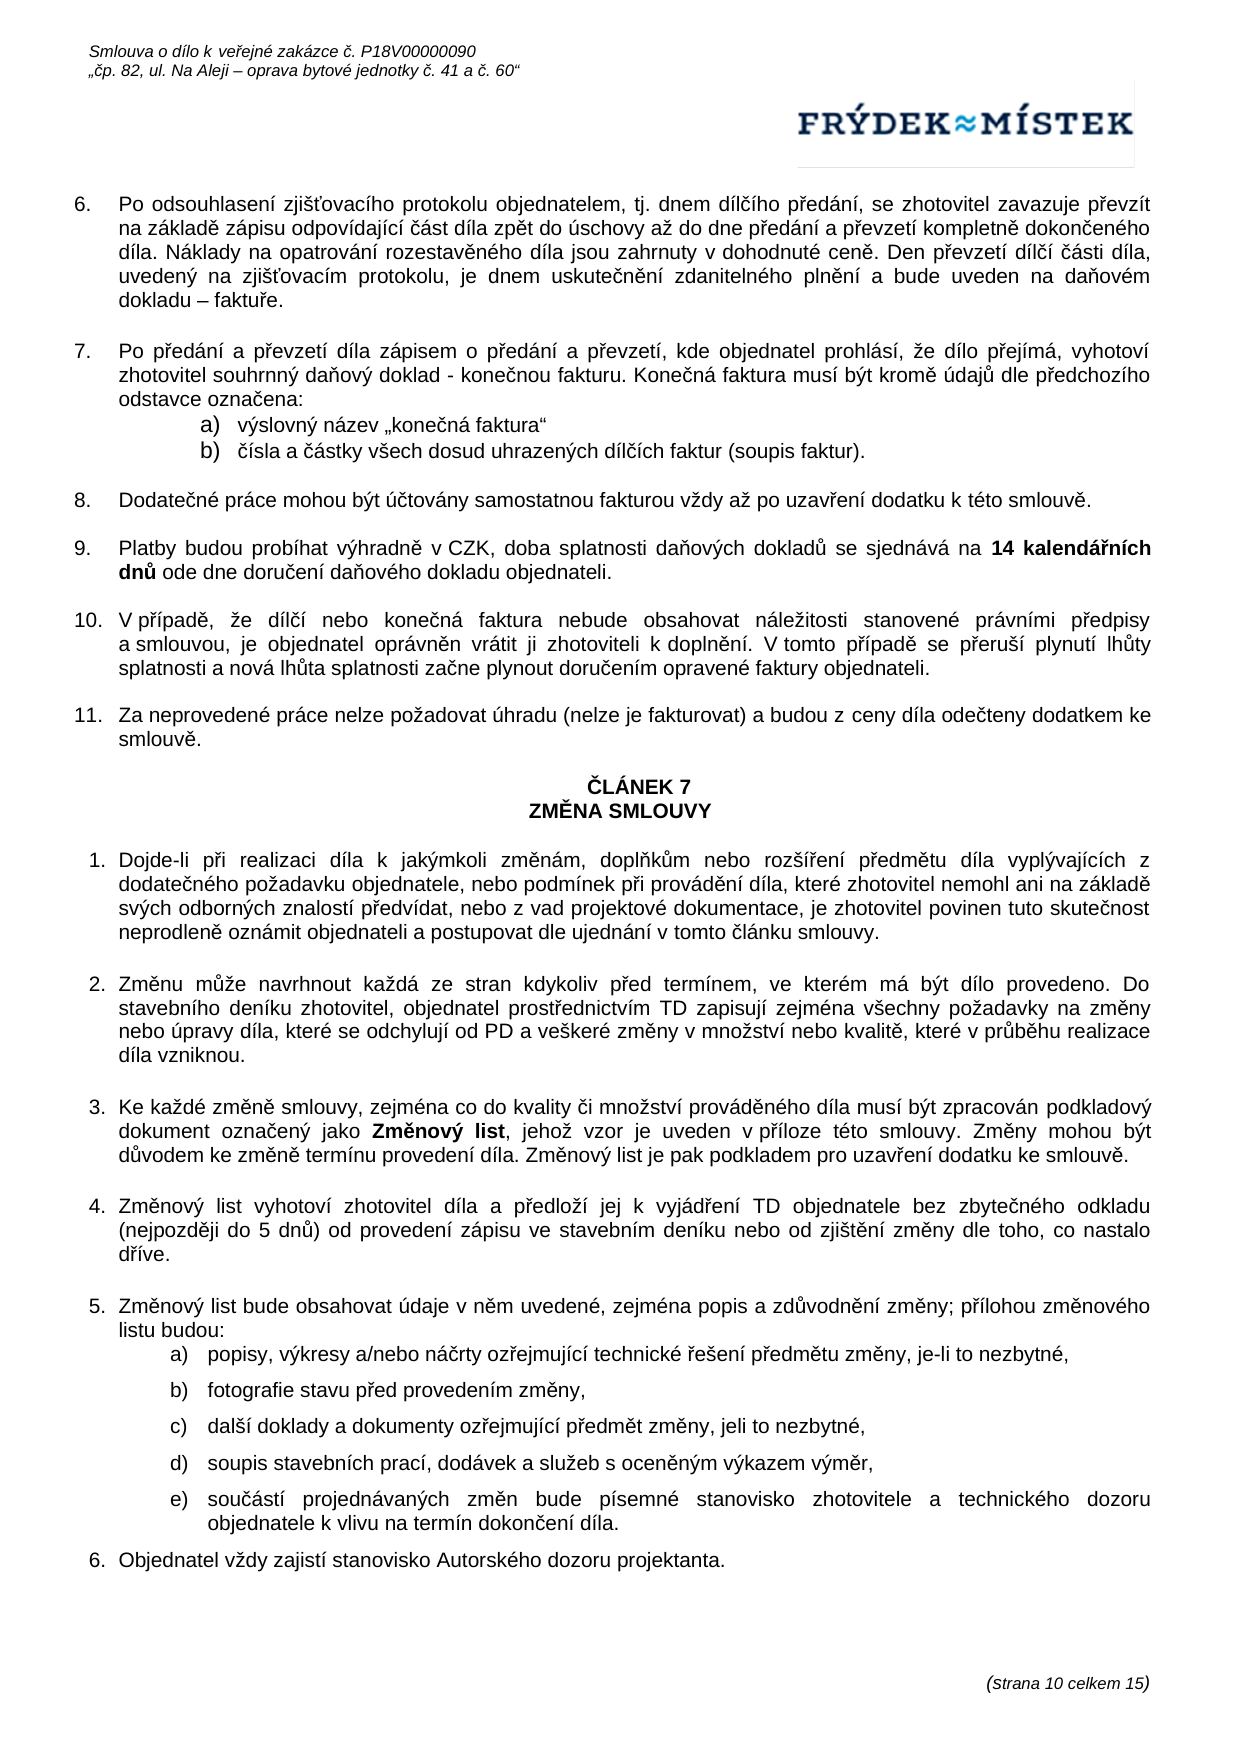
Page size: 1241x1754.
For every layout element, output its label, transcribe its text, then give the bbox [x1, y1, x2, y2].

list další doklady a dokumenty ozřejmující předmět změny, jeli to nezbytné, [170, 1414, 1152, 1438]
list fotografie stavu před provedením změny, [170, 1378, 1152, 1402]
list Po předání a převzetí díla zápisem o předání a převzetí, kde objednatel prohlásí, že dílo přejímá, vyhotoví zhotovitel souhrnný daňový doklad - konečnou fakturu. Konečná faktura musí být kromě údajů dle předchozího odstavce označena: [74, 339, 1152, 411]
list Po odsouhlasení zjišťovacího protokolu objednatelem, tj. dnem dílčího předání, se zhotovitel zavazuje převzít na základě zápisu odpovídající část díla zpět do úschovy až do dne předání a převzetí kompletně dokončeného díla. Náklady na opatrování rozestavěného díla jsou zahrnuty v dohodnuté ceně. Den převzetí dílčí části díla, uvedený na zjišťovacím protokolu, je dnem uskutečnění zdanitelného plnění a bude uveden na daňovém dokladu – faktuře. [74, 192, 1152, 312]
list Objednatel vždy zajistí stanovisko Autorského dozoru projektanta. [89, 1548, 1152, 1572]
text změna smlouvy [89, 799, 1152, 823]
list Změnu může navrhnout každá ze stran kdykoliv před termínem, ve kterém má být dílo provedeno. Do stavebního deníku zhotovitel, objednatel prostřednictvím TD zapisují zejména všechny požadavky na změny nebo úpravy díla, které se odchylují od PD a veškeré změny v množství nebo kvalitě, které v průběhu realizace díla vzniknou. [89, 971, 1152, 1067]
list Změnový list bude obsahovat údaje v něm uvedené, zejména popis a zdůvodnění změny; přílohou změnového listu budou: [89, 1293, 1152, 1341]
picture [797, 79, 1135, 168]
list Ke každé změně smlouvy, zejména co do kvality či množství prováděného díla musí být zpracován podkladový dokument označený jako Změnový list, jehož vzor je uveden v příloze této smlouvy. Změny mohou být důvodem ke změně termínu provedení díla. Změnový list je pak podkladem pro uzavření dodatku ke smlouvě. [89, 1095, 1152, 1167]
list součástí projednávaných změn bude písemné stanovisko zhotovitele a technického dozoru objednatele k vlivu na termín dokončení díla. [170, 1487, 1152, 1535]
list popisy, výkresy a/nebo náčrty ozřejmující technické řešení předmětu změny, je-li to nezbytné, [170, 1341, 1152, 1365]
list Dodatečné práce mohou být účtovány samostatnou fakturou vždy až po uzavření dodatku k této smlouvě. [74, 488, 1152, 512]
list Změnový list vyhotoví zhotovitel díla a předloží jej k vyjádření TD objednatele bez zbytečného odkladu (nejpozději do 5 dnů) od provedení zápisu ve stavebním deníku nebo od zjištění změny dle toho, co nastalo dříve. [89, 1194, 1152, 1266]
list ČLÁNEK 7 [126, 775, 1152, 799]
list výslovný název „konečná faktura“ [200, 411, 1152, 437]
list V případě, že dílčí nebo konečná faktura nebude obsahovat náležitosti stanovené právními předpisy a smlouvou, je objednatel oprávněn vrátit ji zhotoviteli k doplnění. V tomto případě se přeruší plynutí lhůty splatnosti a nová lhůta splatnosti začne plynout doručením opravené faktury objednateli. [74, 607, 1152, 679]
list čísla a částky všech dosud uhrazených dílčích faktur (soupis faktur). [200, 437, 1152, 464]
list Dojde-li při realizaci díla k jakýmkoli změnám, doplňkům nebo rozšíření předmětu díla vyplývajících z dodatečného požadavku objednatele, nebo podmínek při provádění díla, které zhotovitel nemohl ani na základě svých odborných znalostí předvídat, nebo z vad projektové dokumentace, je zhotovitel povinen tuto skutečnost neprodleně oznámit objednateli a postupovat dle ujednání v tomto článku smlouvy. [89, 848, 1152, 944]
list soupis stavebních prací, dodávek a služeb s oceněným výkazem výměr, [170, 1451, 1152, 1475]
list Za neprovedené práce nelze požadovat úhradu (nelze je fakturovat) a budou z ceny díla odečteny dodatkem ke smlouvě. [74, 703, 1152, 751]
list Platby budou probíhat výhradně v CZK, doba splatnosti daňových dokladů se sjednává na 14 kalendářních dnů ode dne doručení daňového dokladu objednateli. [74, 536, 1152, 583]
